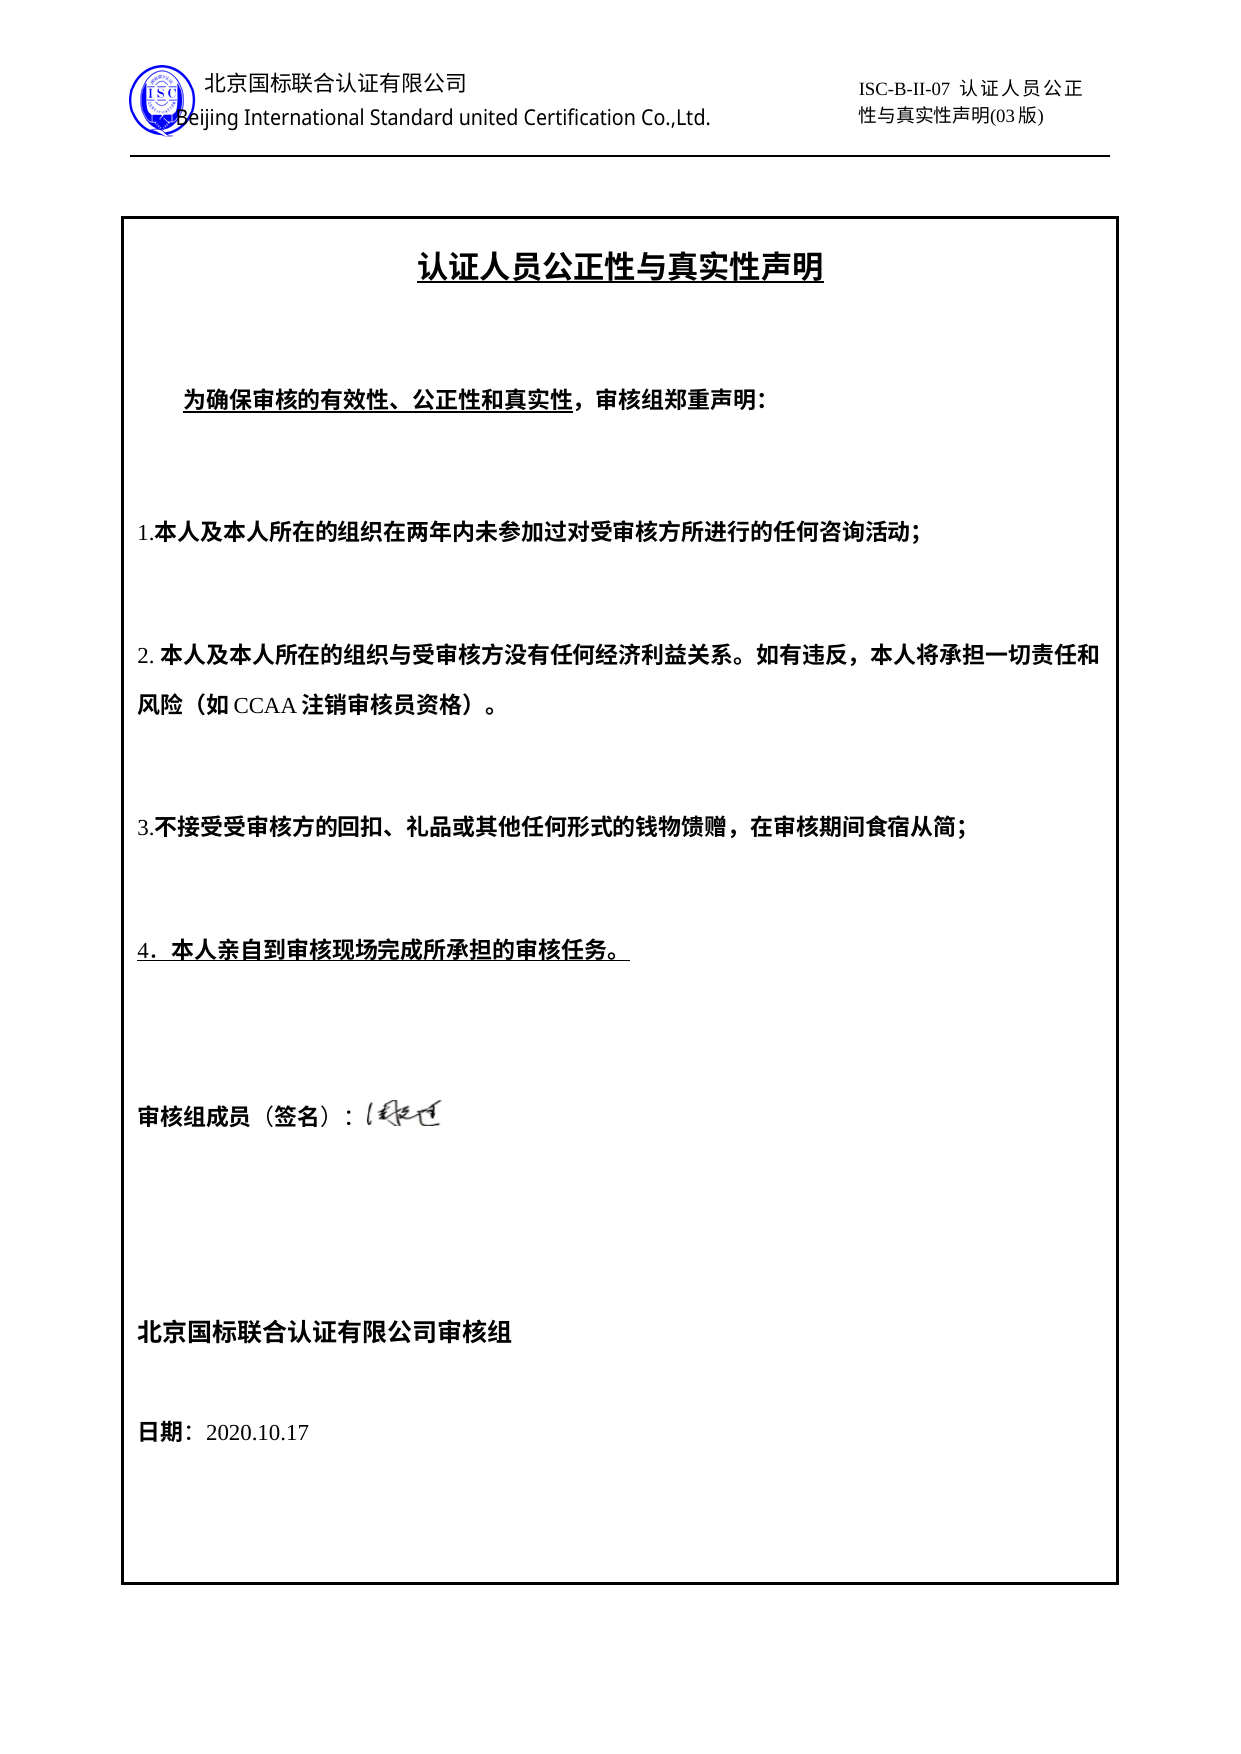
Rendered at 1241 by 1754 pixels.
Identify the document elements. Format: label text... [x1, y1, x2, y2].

table_header 认证人员公正性与真实性声明 为确保审核的有效性、公正性和真实性，审核组郑重声明： 1.本人及本人所在的组织在两年内未参加过对受审核方所进行的任何咨询活动； 2. 本人及本人所在的组织与受审核方没有任何经济利益关系。如有违反，本人将承担一切责任和风险（如CCAA注销审核员资格）。 3.不接受受审核方的回扣、礼品或其他任何形式的钱物馈赠，在审核期间食宿从简； 4．本人亲自到审核现场完成所承担的审核任务。 审核组成员（签名）： 北京国标联合认证有限公司审核组 日期：2020.10.17 [124, 219, 1116, 1582]
picture [129, 65, 198, 137]
